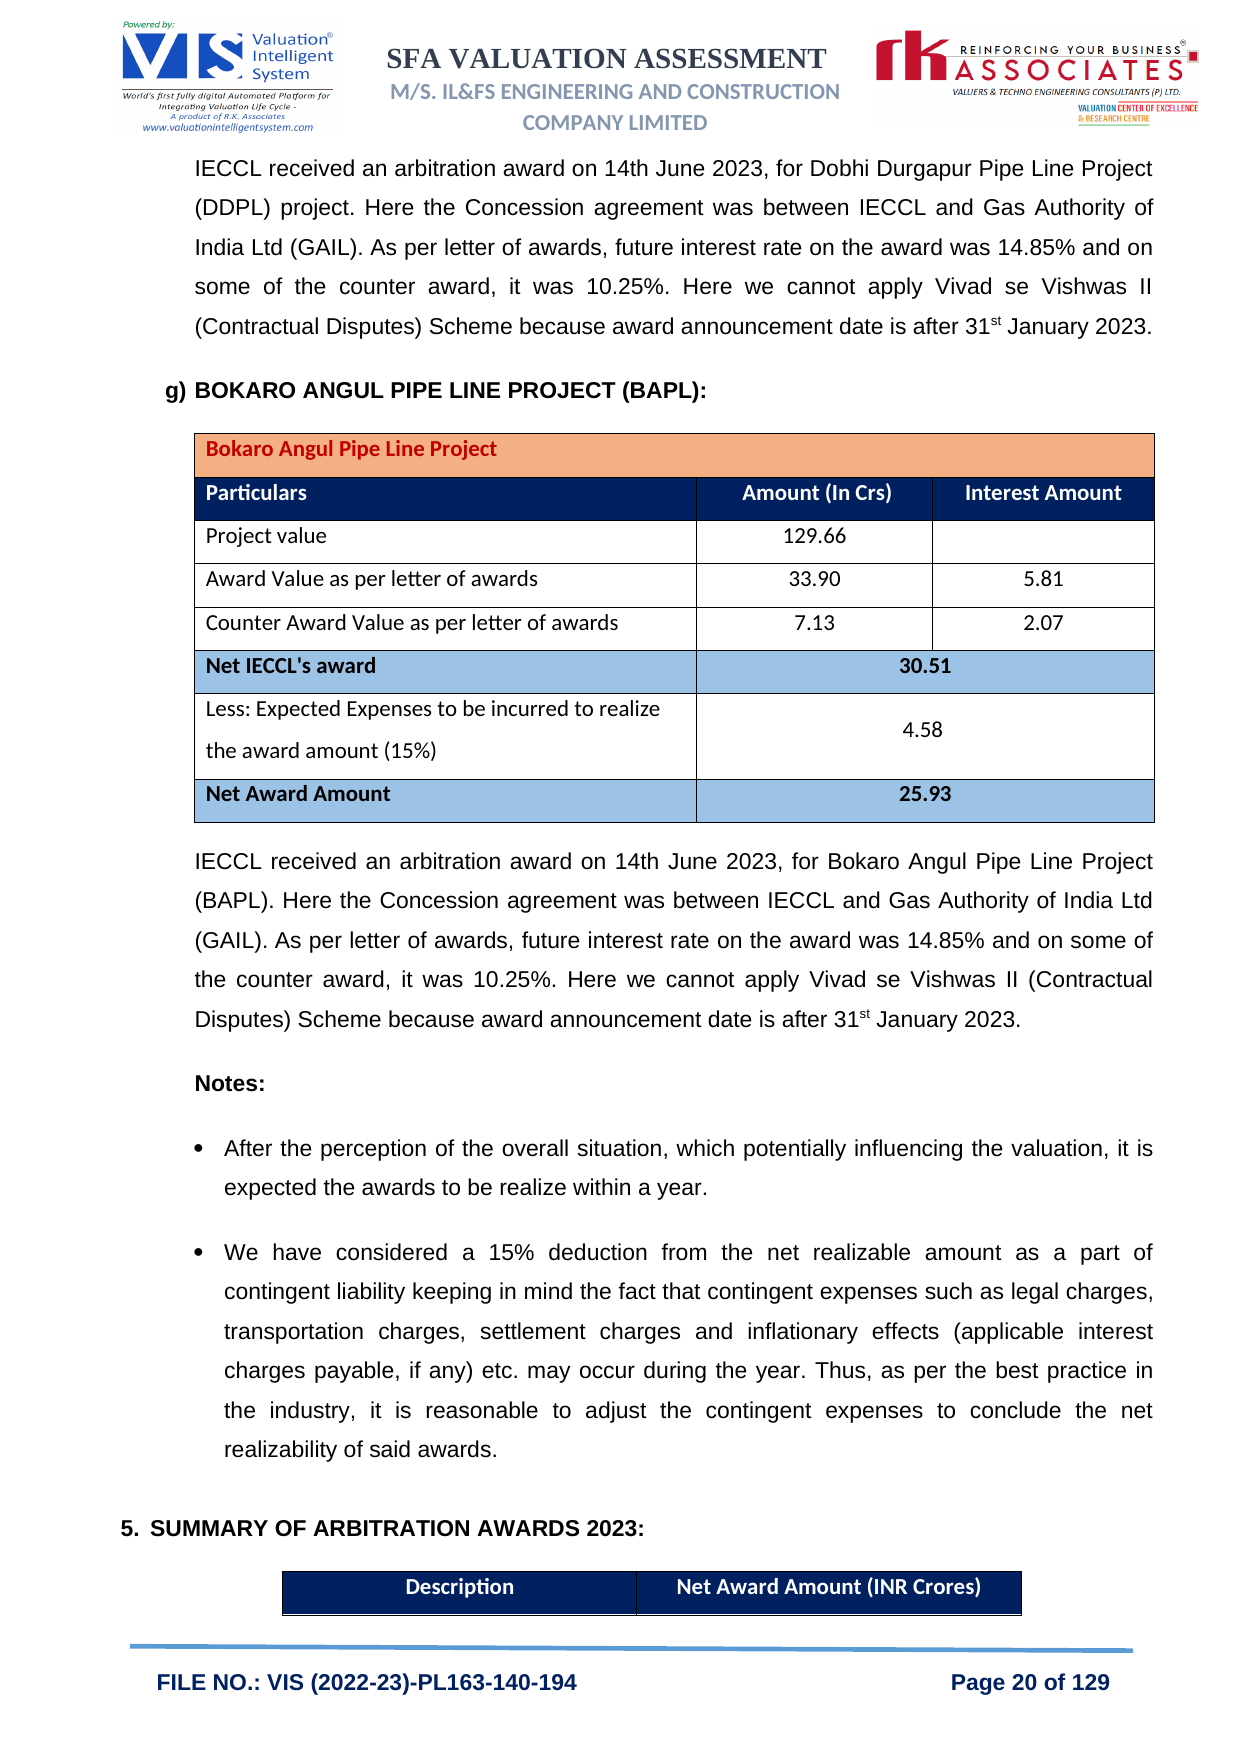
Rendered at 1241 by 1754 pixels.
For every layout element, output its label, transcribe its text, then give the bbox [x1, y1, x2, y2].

list After the perception of the overall situation, which potentially influencing the valuation, it is expected the awards to be realize within a year. [194, 1135, 1154, 1201]
table_cell Award Value as per letter of awards [195, 564, 696, 607]
table_cell 2.07 [933, 608, 1154, 650]
list IECCL received an arbitration award on 14th June 2023, for Dobhi Durgapur Pipe Line Project (DDPL) project. Here the Concession agreement was between IECCL and Gas Authority of India Ltd (GAIL). As per letter of awards, future interest rate on the award was 14.85% and on some of the counter award, it was 10.25%. Here we cannot apply Vivad se Vishwas II (Contractual Disputes) Scheme because award announcement date is after 31st January 2023. [194, 155, 1154, 339]
table_cell 7.13 [697, 608, 932, 650]
table_header Bokaro Angul Pipe Line Project [195, 434, 1154, 477]
table_cell Less: Expected Expenses to be incurred to realize the award amount (15%) [195, 694, 696, 778]
list SUMMARY OF ARBITRATION AWARDS 2023: [120, 1515, 1154, 1541]
table_cell Counter Award Value as per letter of awards [195, 608, 696, 650]
list BOKARO ANGUL PIPE LINE PROJECT (BAPL): [165, 377, 1124, 403]
list IECCL received an arbitration award on 14th June 2023, for Bokaro Angul Pipe Line Project (BAPL). Here the Concession agreement was between IECCL and Gas Authority of India Ltd (GAIL). As per letter of awards, future interest rate on the award was 14.85% and on some of the counter award, it was 10.25%. Here we cannot apply Vivad se Vishwas II (Contractual Disputes) Scheme because award announcement date is after 31st January 2023. [194, 848, 1154, 1032]
picture [112, 19, 342, 135]
table_cell Interest Amount [933, 478, 1154, 520]
table_cell Net IECCL's award [195, 651, 696, 693]
table_cell [933, 521, 1154, 563]
table_cell 5.81 [933, 564, 1154, 607]
list Notes: [194, 1070, 1154, 1097]
table_cell Project value [195, 521, 696, 563]
table_cell Amount (In Crs) [697, 478, 932, 520]
table_cell 30.51 [697, 651, 1154, 693]
table_cell 25.93 [697, 780, 1154, 822]
table_header Net Award Amount (INR Crores) [637, 1572, 1021, 1614]
table_header Description [283, 1572, 636, 1614]
table_cell 33.90 [697, 564, 932, 607]
table_cell Particulars [195, 478, 696, 520]
picture [870, 22, 1202, 129]
table_cell Net Award Amount [195, 780, 696, 822]
table_cell 129.66 [697, 521, 932, 563]
list We have considered a 15% deduction from the net realizable amount as a part of contingent liability keeping in mind the fact that contingent expenses such as legal charges, transportation charges, settlement charges and inflationary effects (applicable interest charges payable, if any) etc. may occur during the year. Thus, as per the best practice in the industry, it is reasonable to adjust the contingent expenses to conclude the net realizability of said awards. [194, 1239, 1154, 1462]
table_cell 4.58 [697, 694, 1154, 778]
